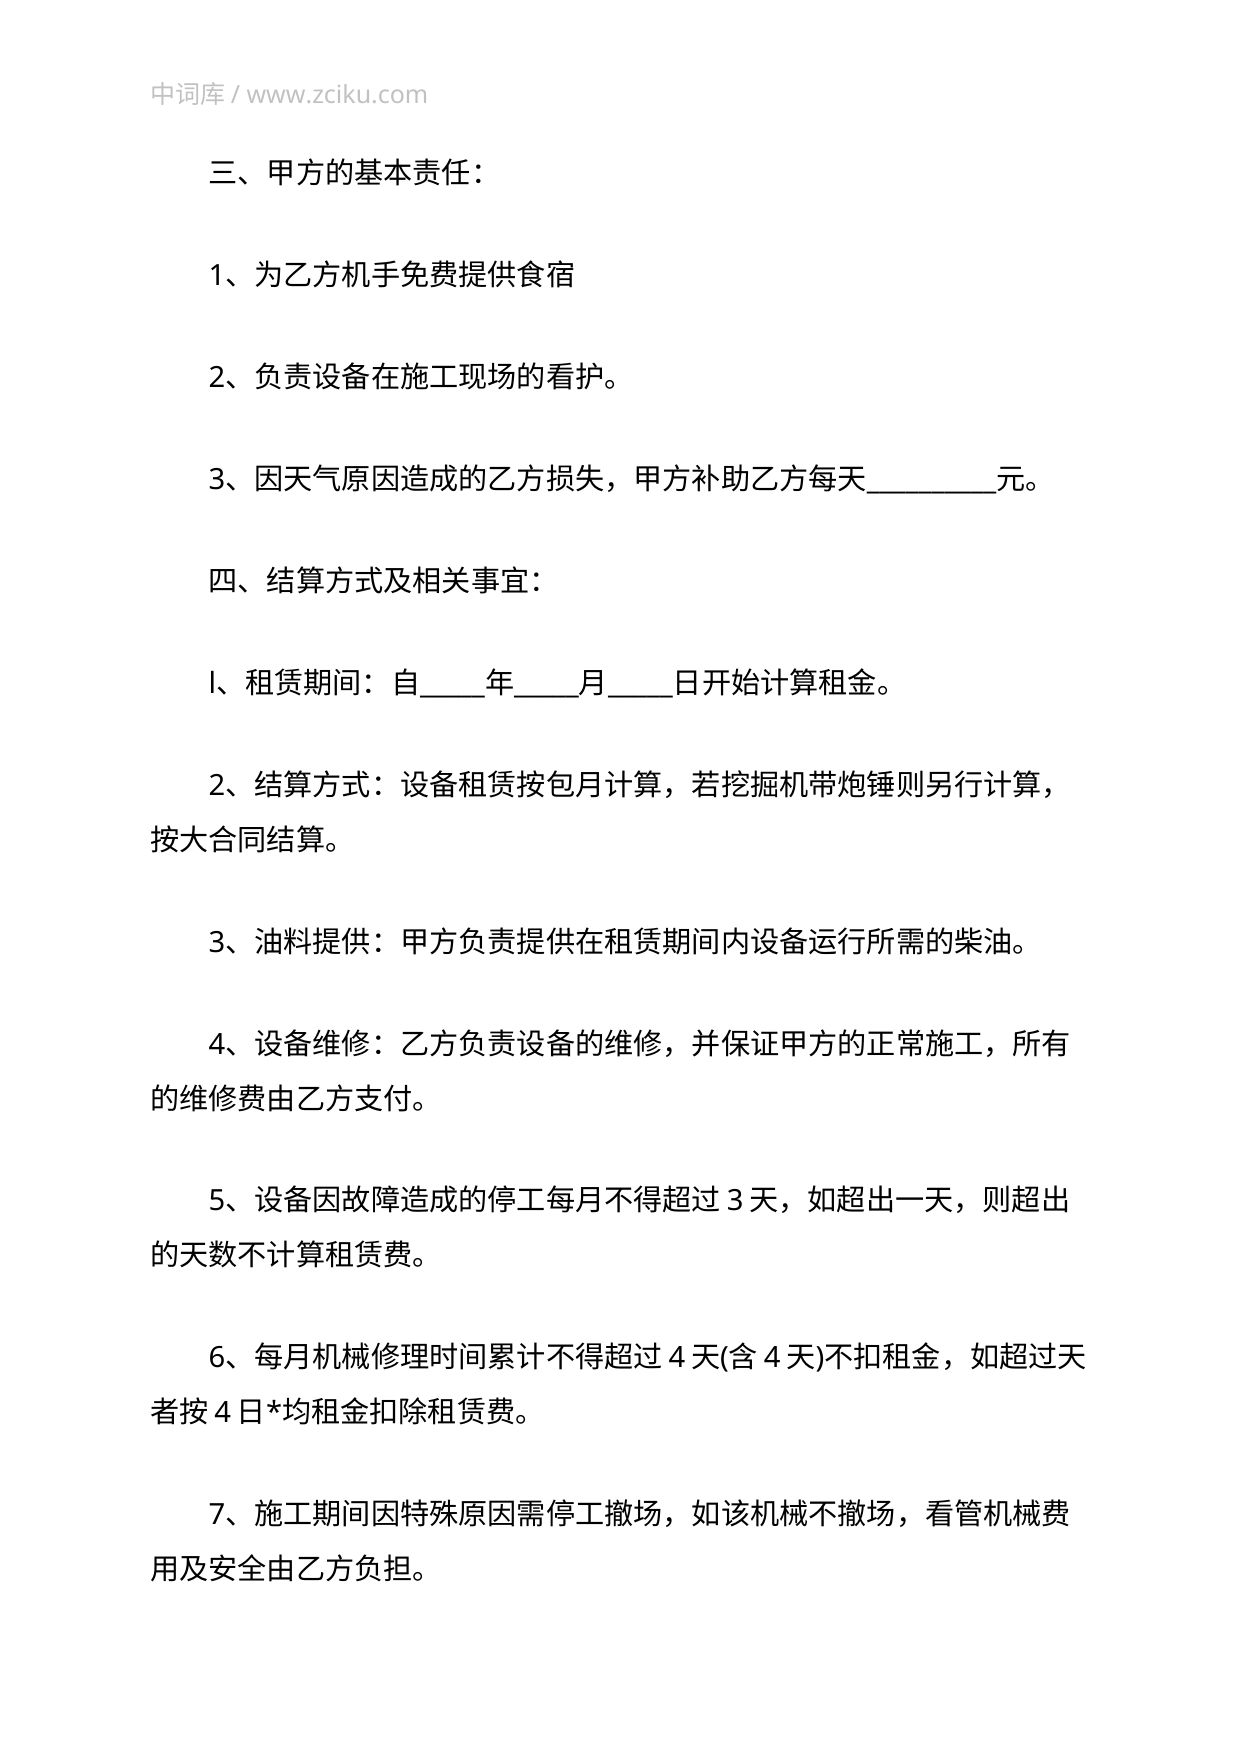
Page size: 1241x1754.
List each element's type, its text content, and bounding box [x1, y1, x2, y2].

text 四、结算方式及相关事宜： [150, 558, 1090, 600]
text 5、设备因故障造成的停工每月不得超过3天，如超出一天，则超出的天数不计算租赁费。 [150, 1177, 1090, 1274]
text 3、因天气原因造成的乙方损失，甲方补助乙方每天__________元。 [150, 456, 1090, 498]
text 三、甲方的基本责任： [150, 150, 1090, 192]
text 2、负责设备在施工现场的看护。 [150, 354, 1090, 396]
text 4、设备维修：乙方负责设备的维修，并保证甲方的正常施工，所有的维修费由乙方支付。 [150, 1020, 1090, 1117]
text 1、为乙方机手免费提供食宿 [150, 252, 1090, 294]
text 6、每月机械修理时间累计不得超过4天(含4天)不扣租金，如超过天者按4日*均租金扣除租赁费。 [150, 1334, 1090, 1431]
text l、租赁期间：自_____年_____月_____日开始计算租金。 [150, 659, 1090, 702]
text 7、施工期间因特殊原因需停工撤场，如该机械不撤场，看管机械费用及安全由乙方负担。 [150, 1491, 1090, 1588]
text 3、油料提供：甲方负责提供在租赁期间内设备运行所需的柴油。 [150, 918, 1090, 961]
text 2、结算方式：设备租赁按包月计算，若挖掘机带炮锤则另行计算，按大合同结算。 [150, 761, 1090, 859]
